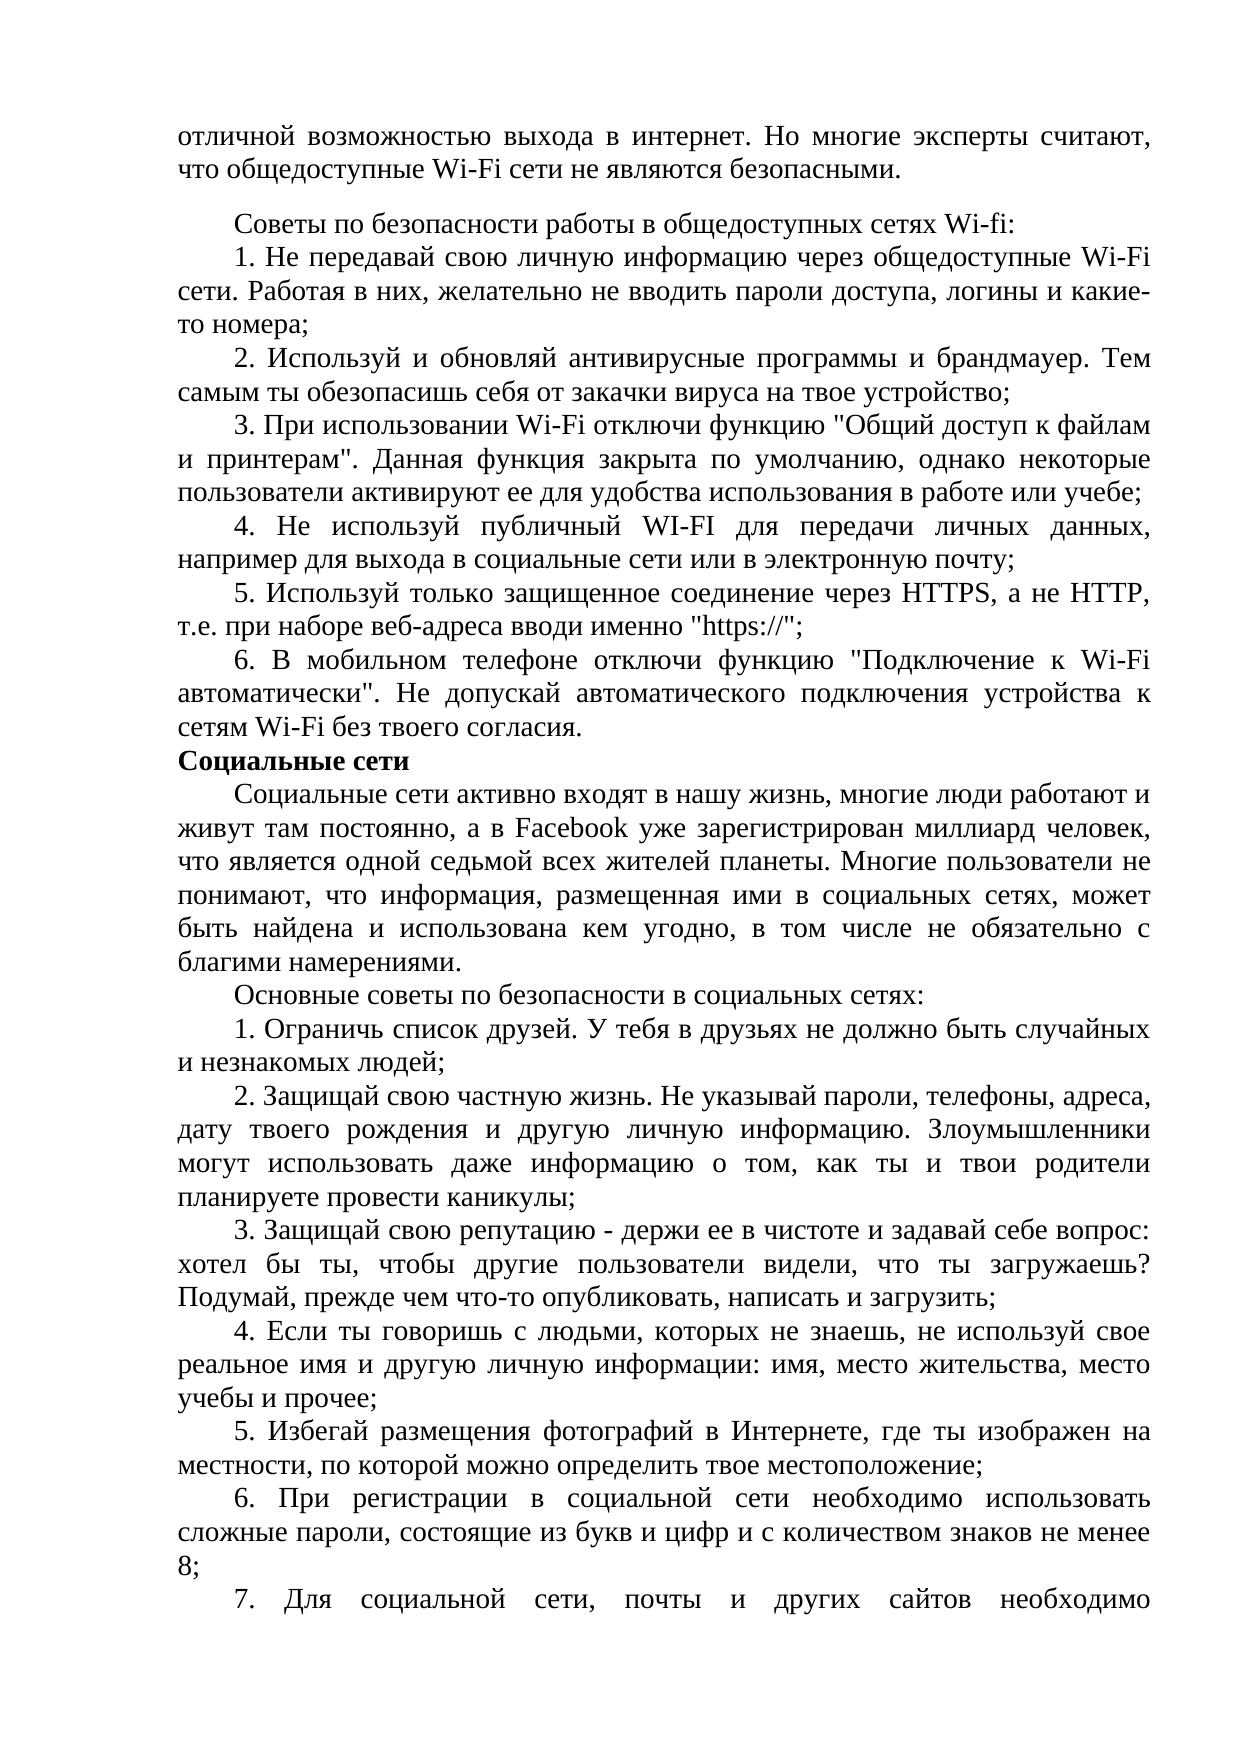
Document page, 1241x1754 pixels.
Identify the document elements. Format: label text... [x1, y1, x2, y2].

text 3. При использовании Wi-Fi отключи функцию "Общий доступ к файлам и принтерам". Данная функция закрыта по умолчанию, однако некоторые пользователи активируют ее для удобства использования в работе или учебе; [177, 407, 1152, 508]
text 3. Защищай свою репутацию - держи ее в чистоте и задавай себе вопрос: хотел бы ты, чтобы другие пользователи видели, что ты загружаешь? Подумай, прежде чем что-то опубликовать, написать и загрузить; [177, 1212, 1152, 1313]
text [177, 1581, 1152, 1615]
text Советы по безопасности работы в общедоступных сетях Wi-fi: [177, 206, 1152, 239]
text 6. При регистрации в социальной сети необходимо использовать сложные пароли, состоящие из букв и цифр и с количеством знаков не менее 8; [177, 1481, 1152, 1581]
text 4. Не используй публичный WI-FI для передачи личных данных, например для выхода в социальные сети или в электронную почту; [177, 508, 1152, 575]
text 1. Ограничь список друзей. У тебя в друзьях не должно быть случайных и незнакомых людей; [177, 1011, 1152, 1078]
title Социальные сети [177, 743, 1152, 776]
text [177, 118, 1152, 185]
text 2. Защищай свою частную жизнь. Не указывай пароли, телефоны, адреса, дату твоего рождения и другую личную информацию. Злоумышленники могут использовать даже информацию о том, как ты и твои родители планируете провести каникулы; [177, 1078, 1152, 1212]
text 1. Не передавай свою личную информацию через общедоступные Wi-Fi сети. Работая в них, желательно не вводить пароли доступа, логины и какие-то номера; [177, 239, 1152, 340]
text 2. Используй и обновляй антивирусные программы и брандмауер. Тем самым ты обезопасишь себя от закачки вируса на твое устройство; [177, 340, 1152, 407]
text 4. Если ты говоришь с людьми, которых не знаешь, не используй свое реальное имя и другую личную информации: имя, место жительства, место учебы и прочее; [177, 1313, 1152, 1413]
text 5. Избегай размещения фотографий в Интернете, где ты изображен на местности, по которой можно определить твое местоположение; [177, 1413, 1152, 1481]
text Социальные сети активно входят в нашу жизнь, многие люди работают и живут там постоянно, а в Facebook уже зарегистрирован миллиард человек, что является одной седьмой всех жителей планеты. Многие пользователи не понимают, что информация, размещенная ими в социальных сетях, может быть найдена и использована кем угодно, в том числе не обязательно с благими намерениями. [177, 776, 1152, 977]
text Основные советы по безопасности в социальных сетях: [177, 977, 1152, 1011]
text 5. Используй только защищенное соединение через HTTPS, а не HTTP, т.е. при наборе веб-адреса вводи именно "https://"; [177, 575, 1152, 642]
text 6. В мобильном телефоне отключи функцию "Подключение к Wi-Fi автоматически". Не допускай автоматического подключения устройства к сетям Wi-Fi без твоего согласия. [177, 642, 1152, 743]
